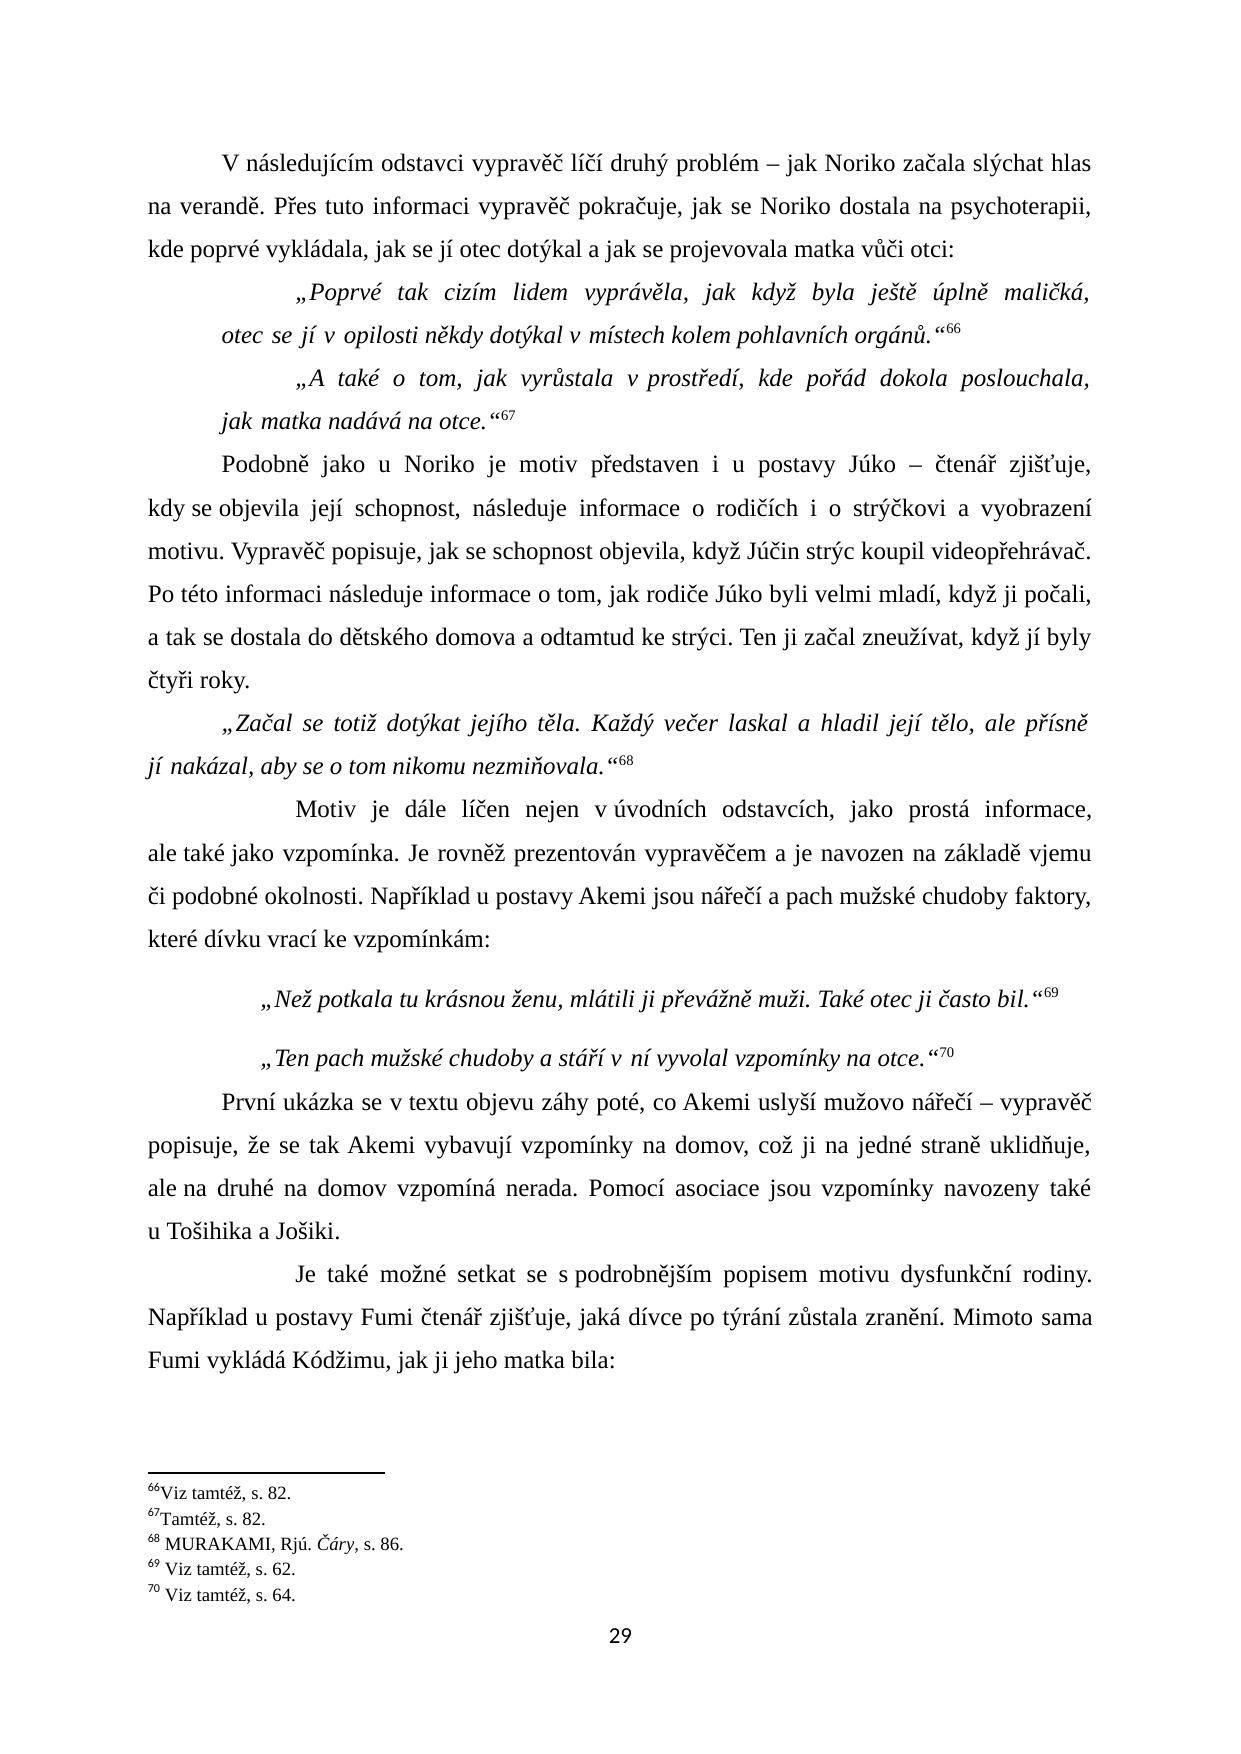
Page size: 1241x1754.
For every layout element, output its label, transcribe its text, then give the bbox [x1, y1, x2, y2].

text Je také možné setkat se s podrobnějším popisem motivu dysfunkční rodiny. Například u postavy Fumi čtenář zjišťuje, jaká dívce po týrání zůstala zranění. Mimoto sama Fumi vykládá Kódžimu, jak ji jeho matka bila: [148, 1259, 1093, 1374]
text „Ten pach mužské chudoby a stáří v ní vyvolal vzpomínky na otce.“ [186, 1043, 1093, 1072]
list „Než potkala tu krásnou ženu, mlátili ji převážně muži. Také otec ji často bil.“ [260, 984, 1093, 1012]
text V následujícím odstavci vypravěč líčí druhý problém – jak Noriko začala slýchat hlas na verandě. Přes tuto informaci vypravěč pokračuje, jak se Noriko dostala na psychoterapii, kde poprvé vykládala, jak se jí otec dotýkal a jak se projevovala matka vůči otci: [148, 148, 1093, 263]
text „A také o tom, jak vyrůstala v prostředí, kde pořád dokola poslouchala, jak matka nadává na otce.“ [221, 363, 1093, 435]
text Podobně jako u Noriko je motiv představen i u postavy Júko – čtenář zjišťuje, kdy se objevila její schopnost, následuje informace o rodičích i o strýčkovi a vyobrazení motivu. Vypravěč popisuje, jak se schopnost objevila, když Júčin strýc koupil videopřehrávač. Po této informaci následuje informace o tom, jak rodiče Júko byli velmi mladí, když ji počali, a tak se dostala do dětského domova a odtamtud ke strýci. Ten ji začal zneužívat, když jí byly čtyři roky. [148, 449, 1093, 694]
text „Začal se totiž dotýkat jejího těla. Každý večer laskal a hladil její tělo, ale přísně jí nakázal, aby se o tom nikomu nezmiňovala.“ [148, 708, 1093, 780]
text „Poprvé tak cizím lidem vyprávěla, jak když byla ještě úplně maličká, otec se jí v opilosti někdy dotýkal v místech kolem pohlavních orgánů.“ [221, 277, 1093, 349]
text První ukázka se v textu objevu záhy poté, co Akemi uslyší mužovo nářečí – vypravěč popisuje, že se tak Akemi vybavují vzpomínky na domov, což ji na jedné straně uklidňuje, ale na druhé na domov vzpomíná nerada. Pomocí asociace jsou vzpomínky navozeny také u Tošihika a Jošiki. [148, 1087, 1093, 1245]
text Motiv je dále líčen nejen v úvodních odstavcích, jako prostá informace, ale také jako vzpomínka. Je rovněž prezentován vypravěčem a je navozen na základě vjemu či podobné okolnosti. Například u postavy Akemi jsou nářečí a pach mužské chudoby faktory, které dívku vrací ke vzpomínkám: [148, 794, 1093, 953]
